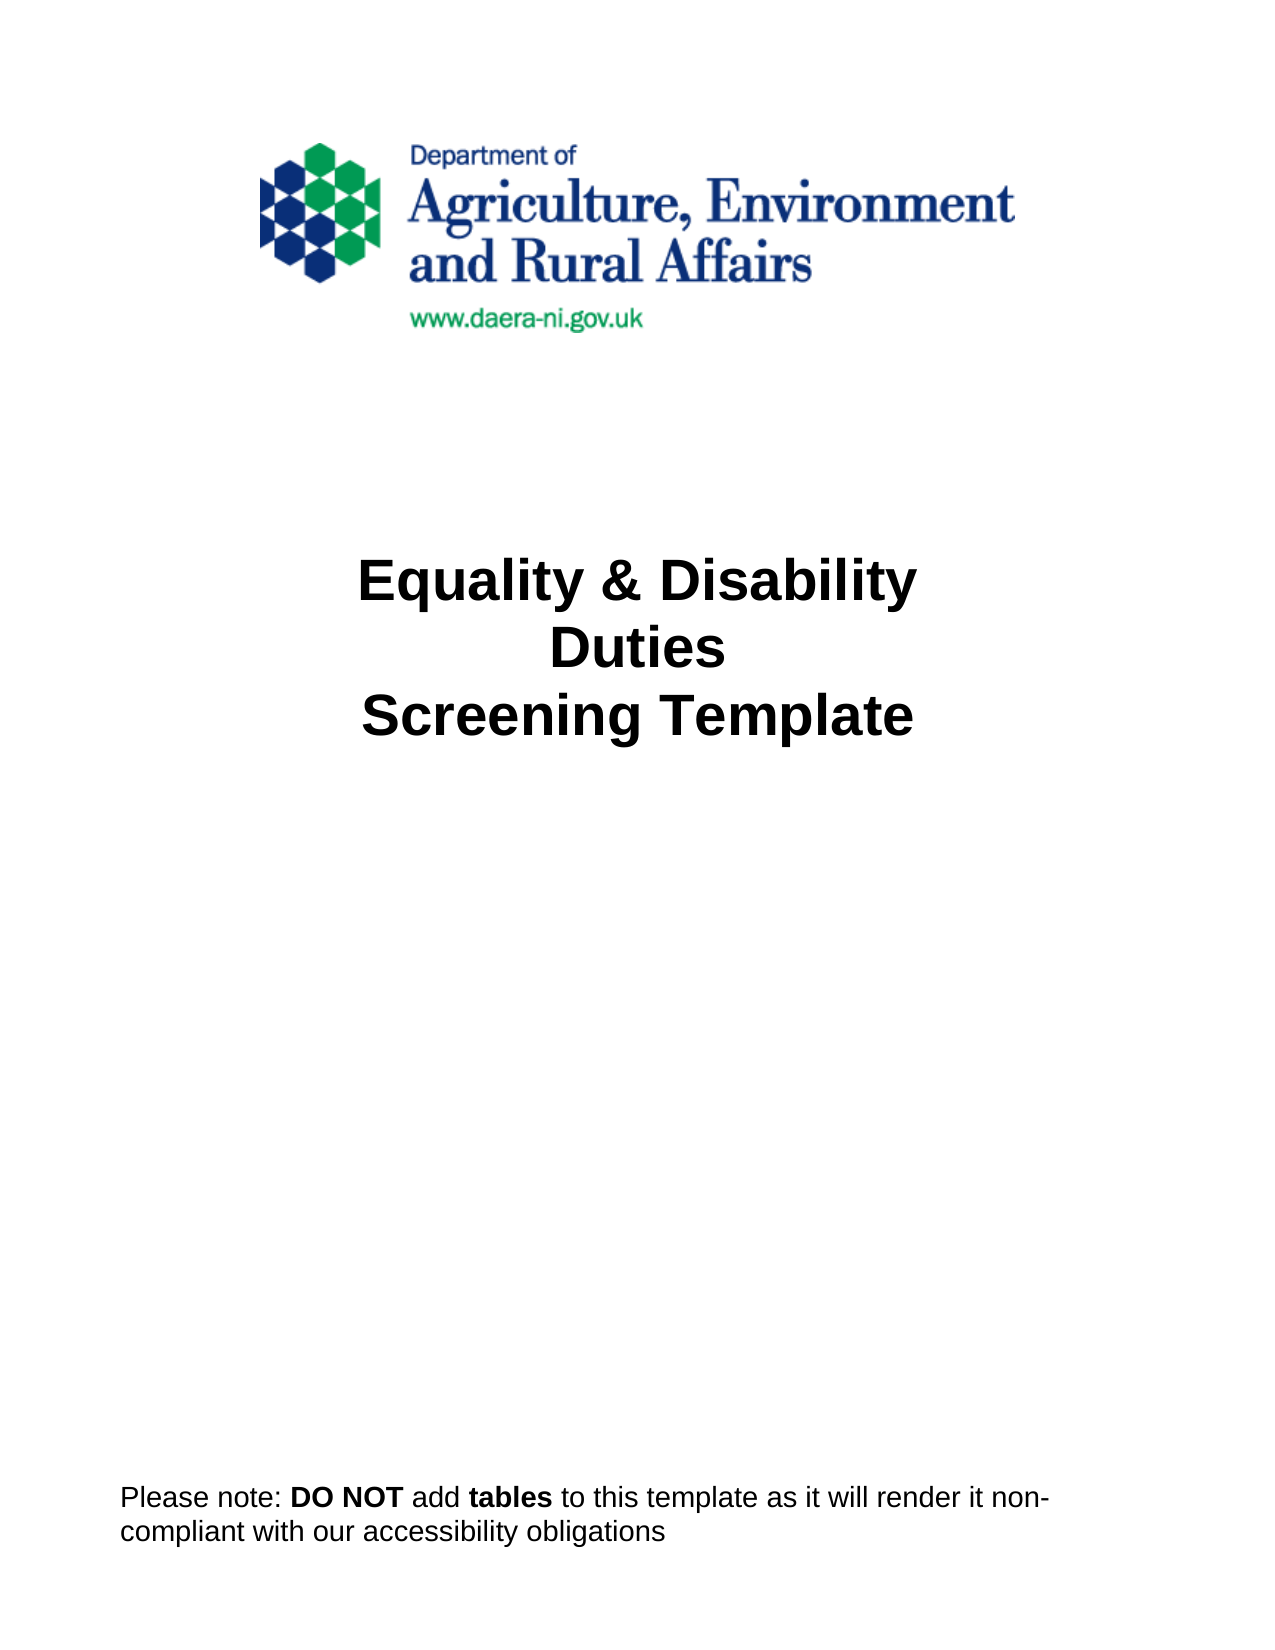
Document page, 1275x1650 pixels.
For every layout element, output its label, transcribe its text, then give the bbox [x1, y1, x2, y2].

text Screening Template [297, 680, 979, 747]
text Equality & Disability Duties [297, 546, 979, 680]
picture [260, 143, 1015, 333]
